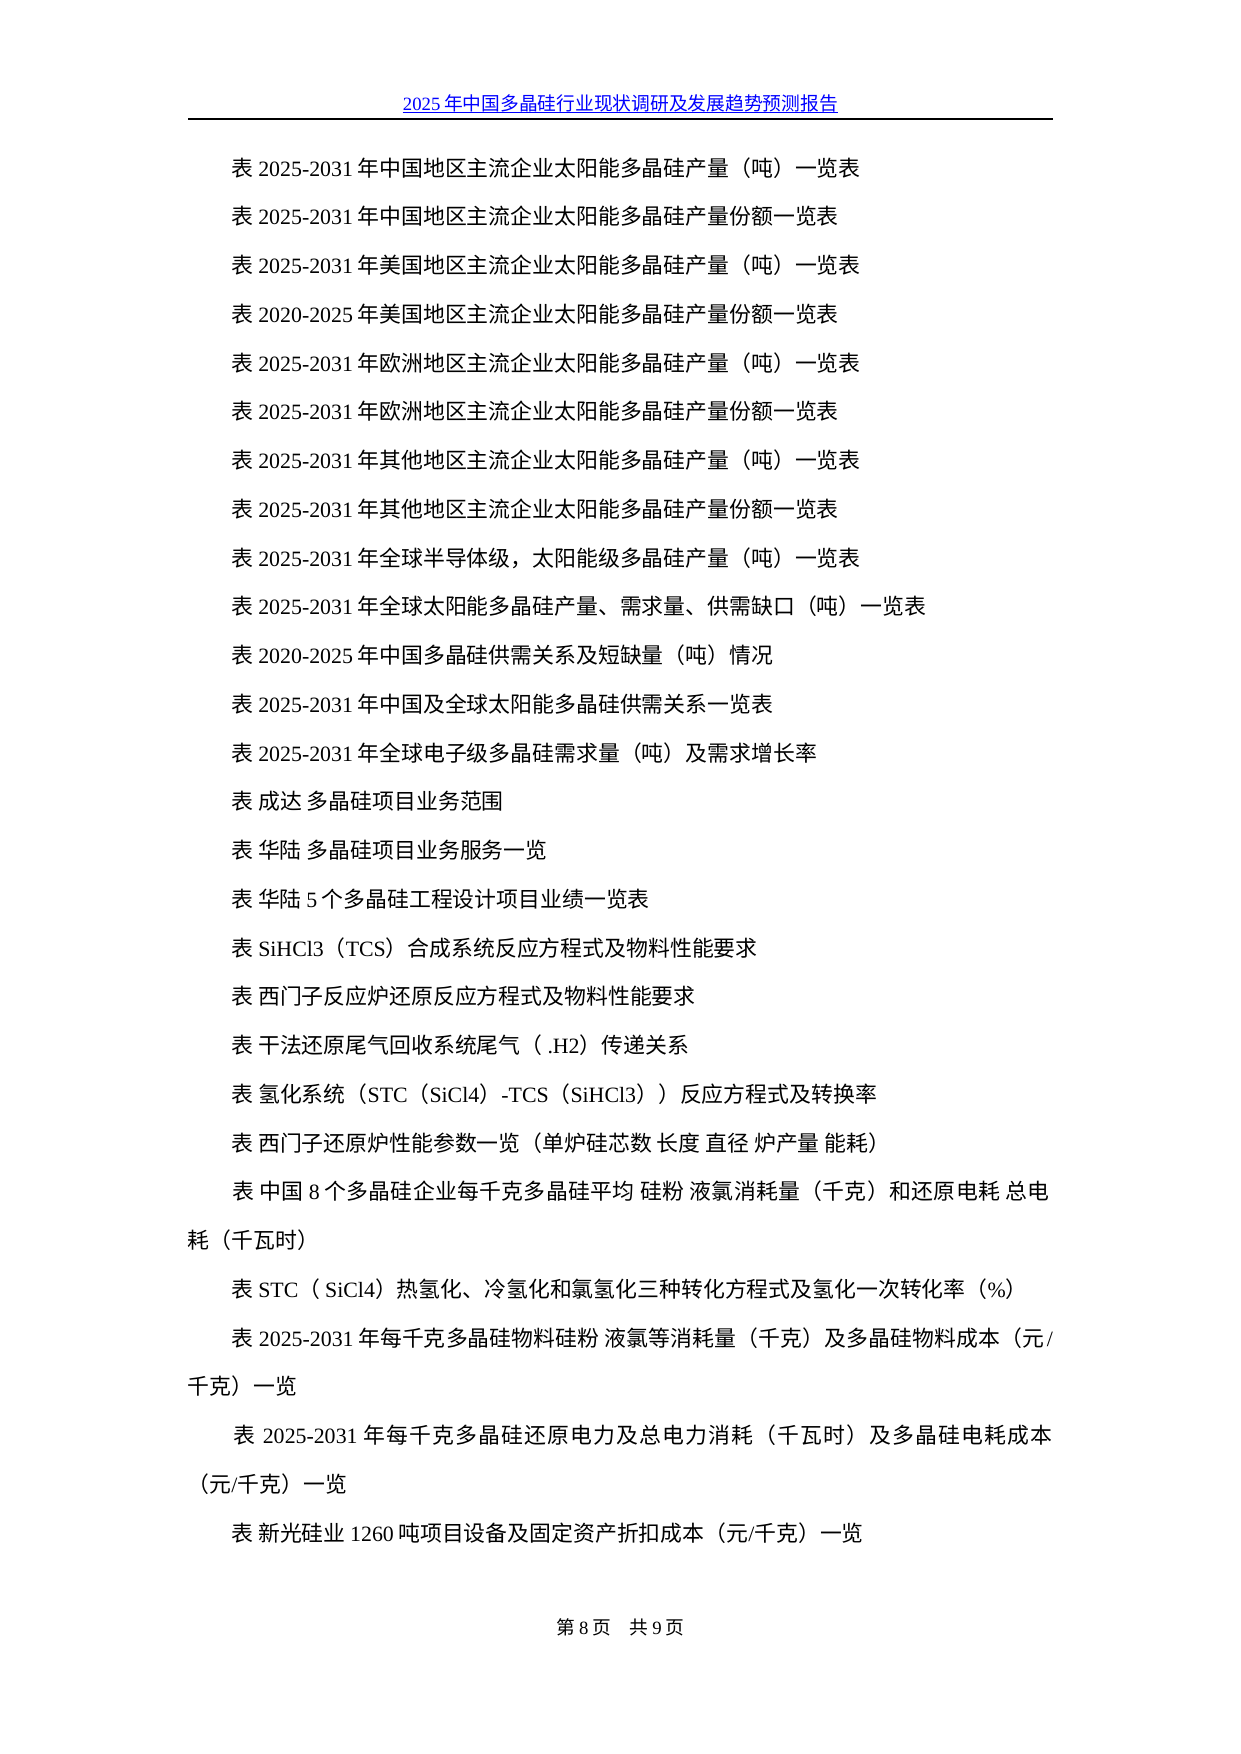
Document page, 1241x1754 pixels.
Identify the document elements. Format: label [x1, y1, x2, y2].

text [187, 150, 1053, 1548]
